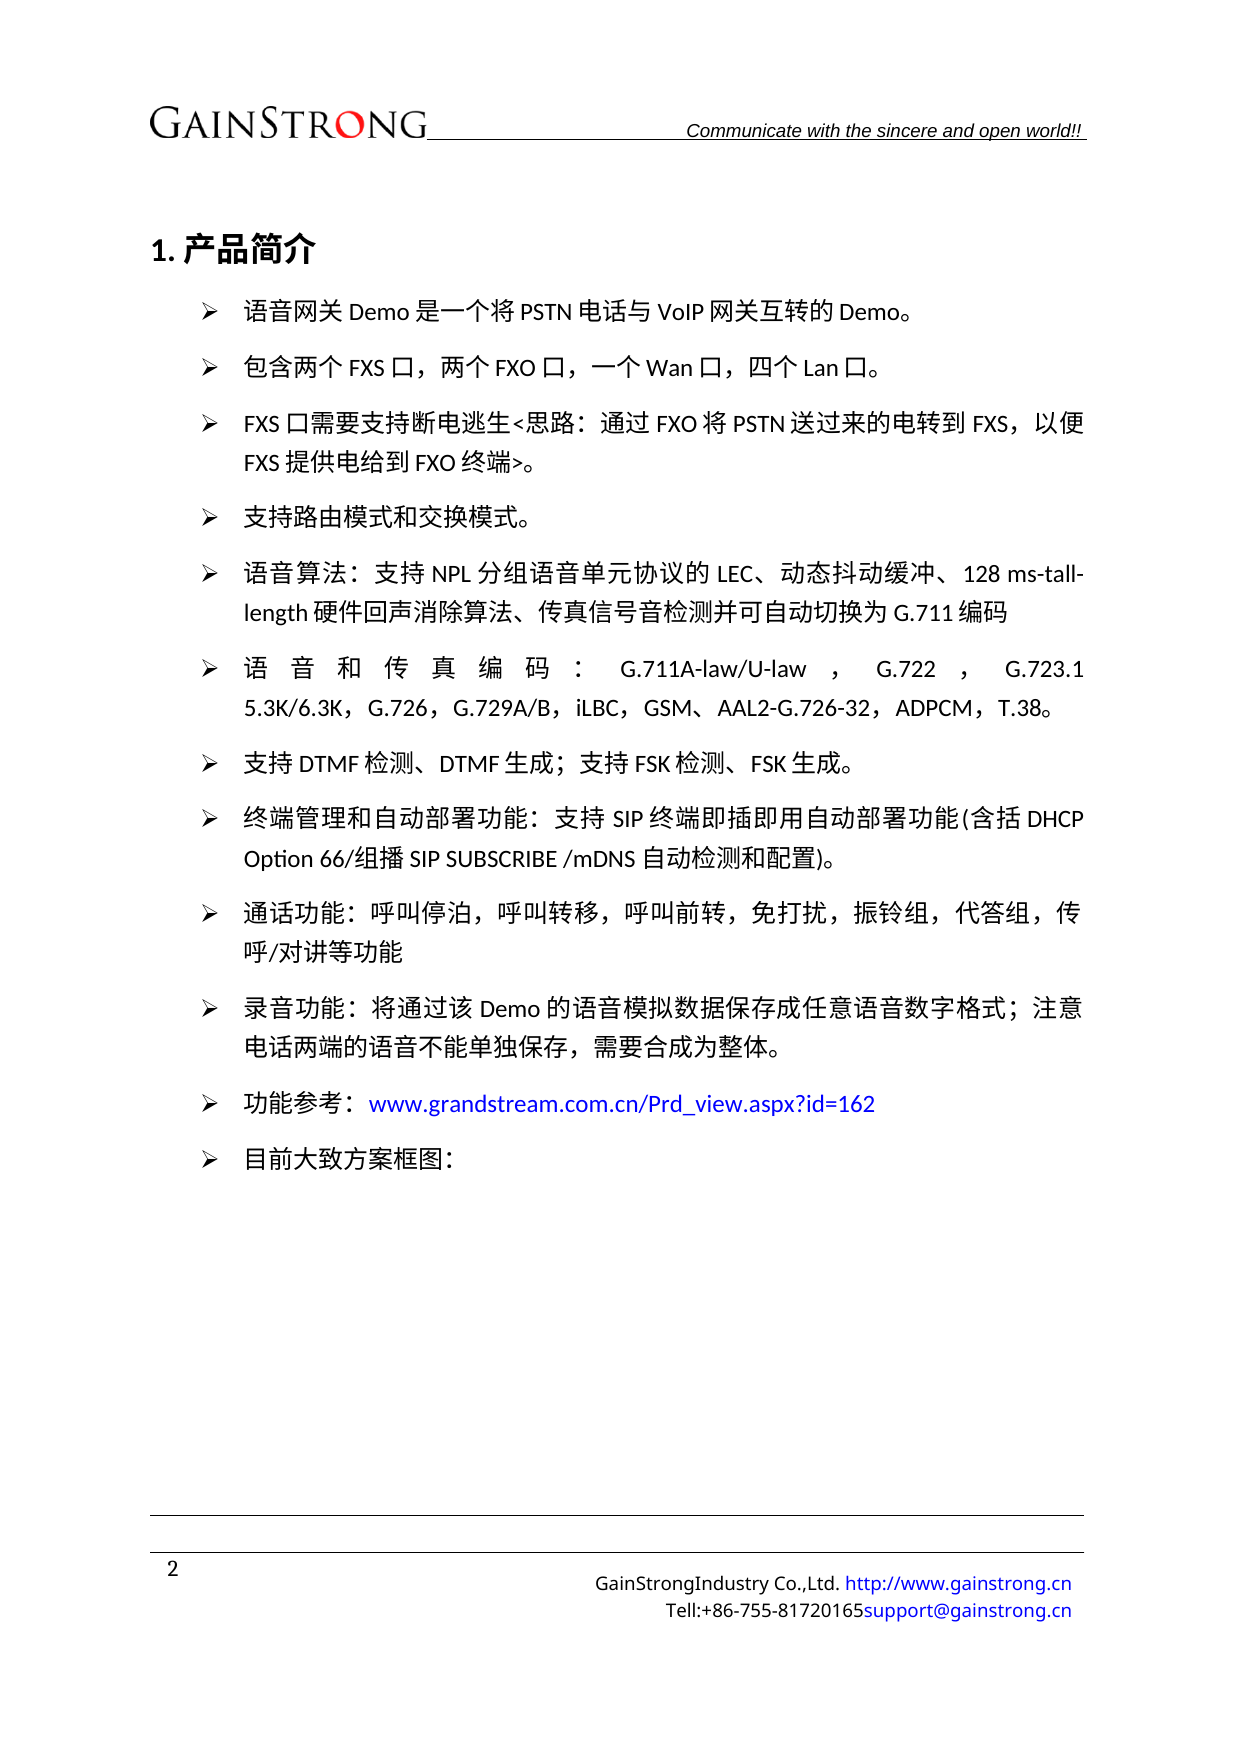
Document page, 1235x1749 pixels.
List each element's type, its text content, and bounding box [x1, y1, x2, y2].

list 支持路由模式和交换模式。 [200, 498, 1084, 534]
list 包含两个FXS口，两个FXO口，一个Wan口，四个Lan口。 [200, 347, 1084, 384]
list 语音网关Demo是一个将PSTN电话与VoIP网关互转的Demo。 [200, 292, 1084, 328]
list 支持DTMF检测、DTMF生成；支持FSK检测、FSK生成。 [200, 743, 1084, 779]
list 功能参考：www.grandstream.com.cn/Prd_view.aspx?id=162 [200, 1083, 1084, 1119]
list FXS口需要支持断电逃生<思路：通过FXO将PSTN送过来的电转到FXS，以便FXS提供电给到FXO终端>。 [200, 403, 1084, 478]
picture [150, 106, 427, 138]
list 终端管理和自动部署功能：支持SIP终端即插即用自动部署功能(含括DHCP Option 66/组播SIP SUBSCRIBE /mDNS自动检测和配置)。 [200, 799, 1084, 874]
list 语音算法：支持NPL分组语音单元协议的LEC、动态抖动缓冲、128 ms-tall-length硬件回声消除算法、传真信号音检测并可自动切换为G.711编码 [200, 554, 1084, 629]
list 目前大致方案框图： [200, 1139, 1084, 1175]
list 录音功能：将通过该Demo的语音模拟数据保存成任意语音数字格式；注意电话两端的语音不能单独保存，需要合成为整体。 [200, 988, 1084, 1064]
list 语音和传真编码：G.711A-law/U-law，G.722，G.723.1 5.3K/6.3K，G.726，G.729A/B，iLBC，GSM、AAL2-G.726-32，ADPCM，T.38。 [200, 648, 1084, 724]
text 1. 产品简介 [150, 223, 1084, 271]
list 通话功能：呼叫停泊，呼叫转移，呼叫前转，免打扰，振铃组，代答组，传呼/对讲等功能 [200, 894, 1084, 969]
